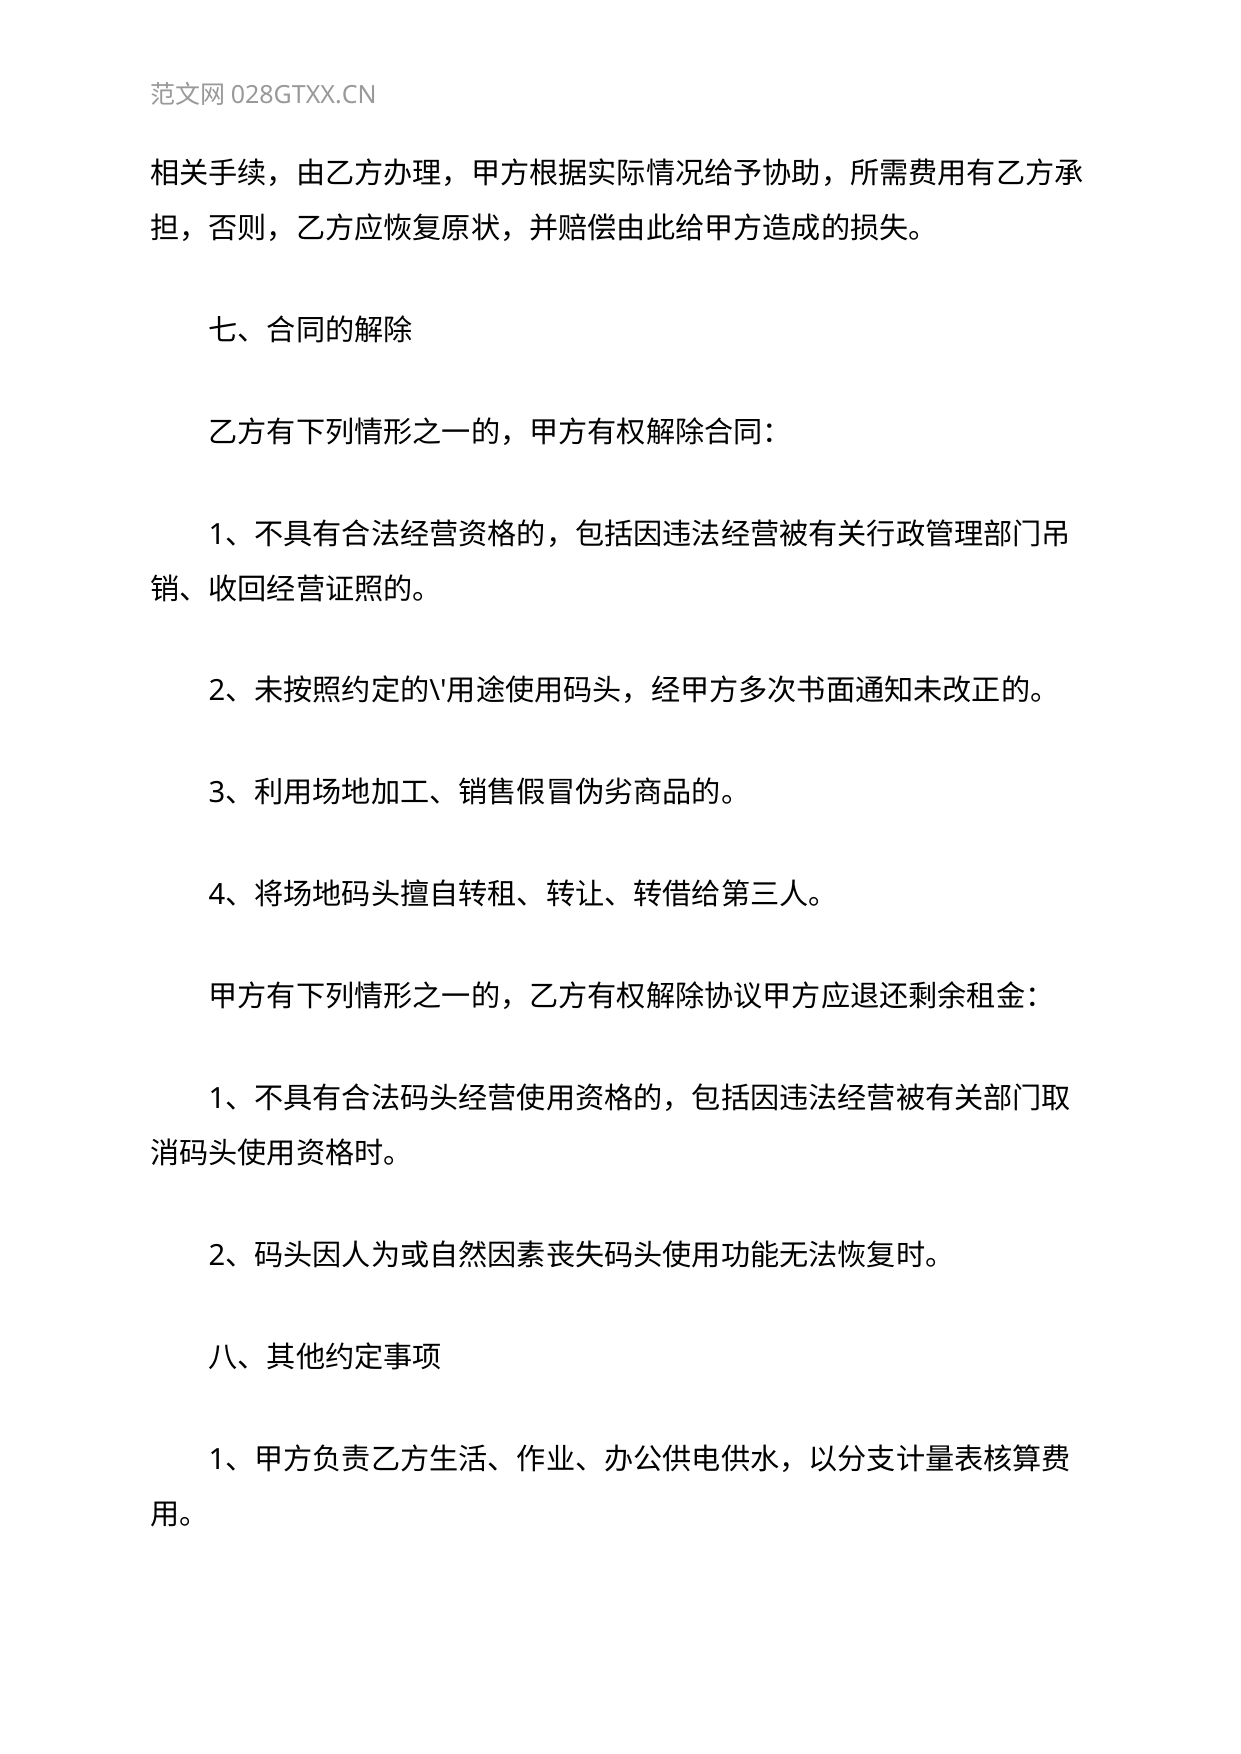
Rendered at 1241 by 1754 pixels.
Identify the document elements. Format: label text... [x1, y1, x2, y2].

text 1、甲方负责乙方生活、作业、办公供电供水，以分支计量表核算费用。 [150, 1435, 1090, 1532]
text 乙方有下列情形之一的，甲方有权解除合同： [150, 408, 1090, 451]
text 1、不具有合法经营资格的，包括因违法经营被有关行政管理部门吊销、收回经营证照的。 [150, 510, 1090, 607]
text 甲方有下列情形之一的，乙方有权解除协议甲方应退还剩余租金： [150, 973, 1090, 1015]
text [150, 150, 1090, 247]
text 2、未按照约定的\'用途使用码头，经甲方多次书面通知未改正的。 [150, 667, 1090, 709]
text 3、利用场地加工、销售假冒伪劣商品的。 [150, 769, 1090, 811]
text 八、其他约定事项 [150, 1333, 1090, 1376]
text 2、码头因人为或自然因素丧失码头使用功能无法恢复时。 [150, 1231, 1090, 1274]
text 4、将场地码头擅自转租、转让、转借给第三人。 [150, 871, 1090, 913]
text 七、合同的解除 [150, 307, 1090, 349]
text 1、不具有合法码头经营使用资格的，包括因违法经营被有关部门取消码头使用资格时。 [150, 1075, 1090, 1172]
